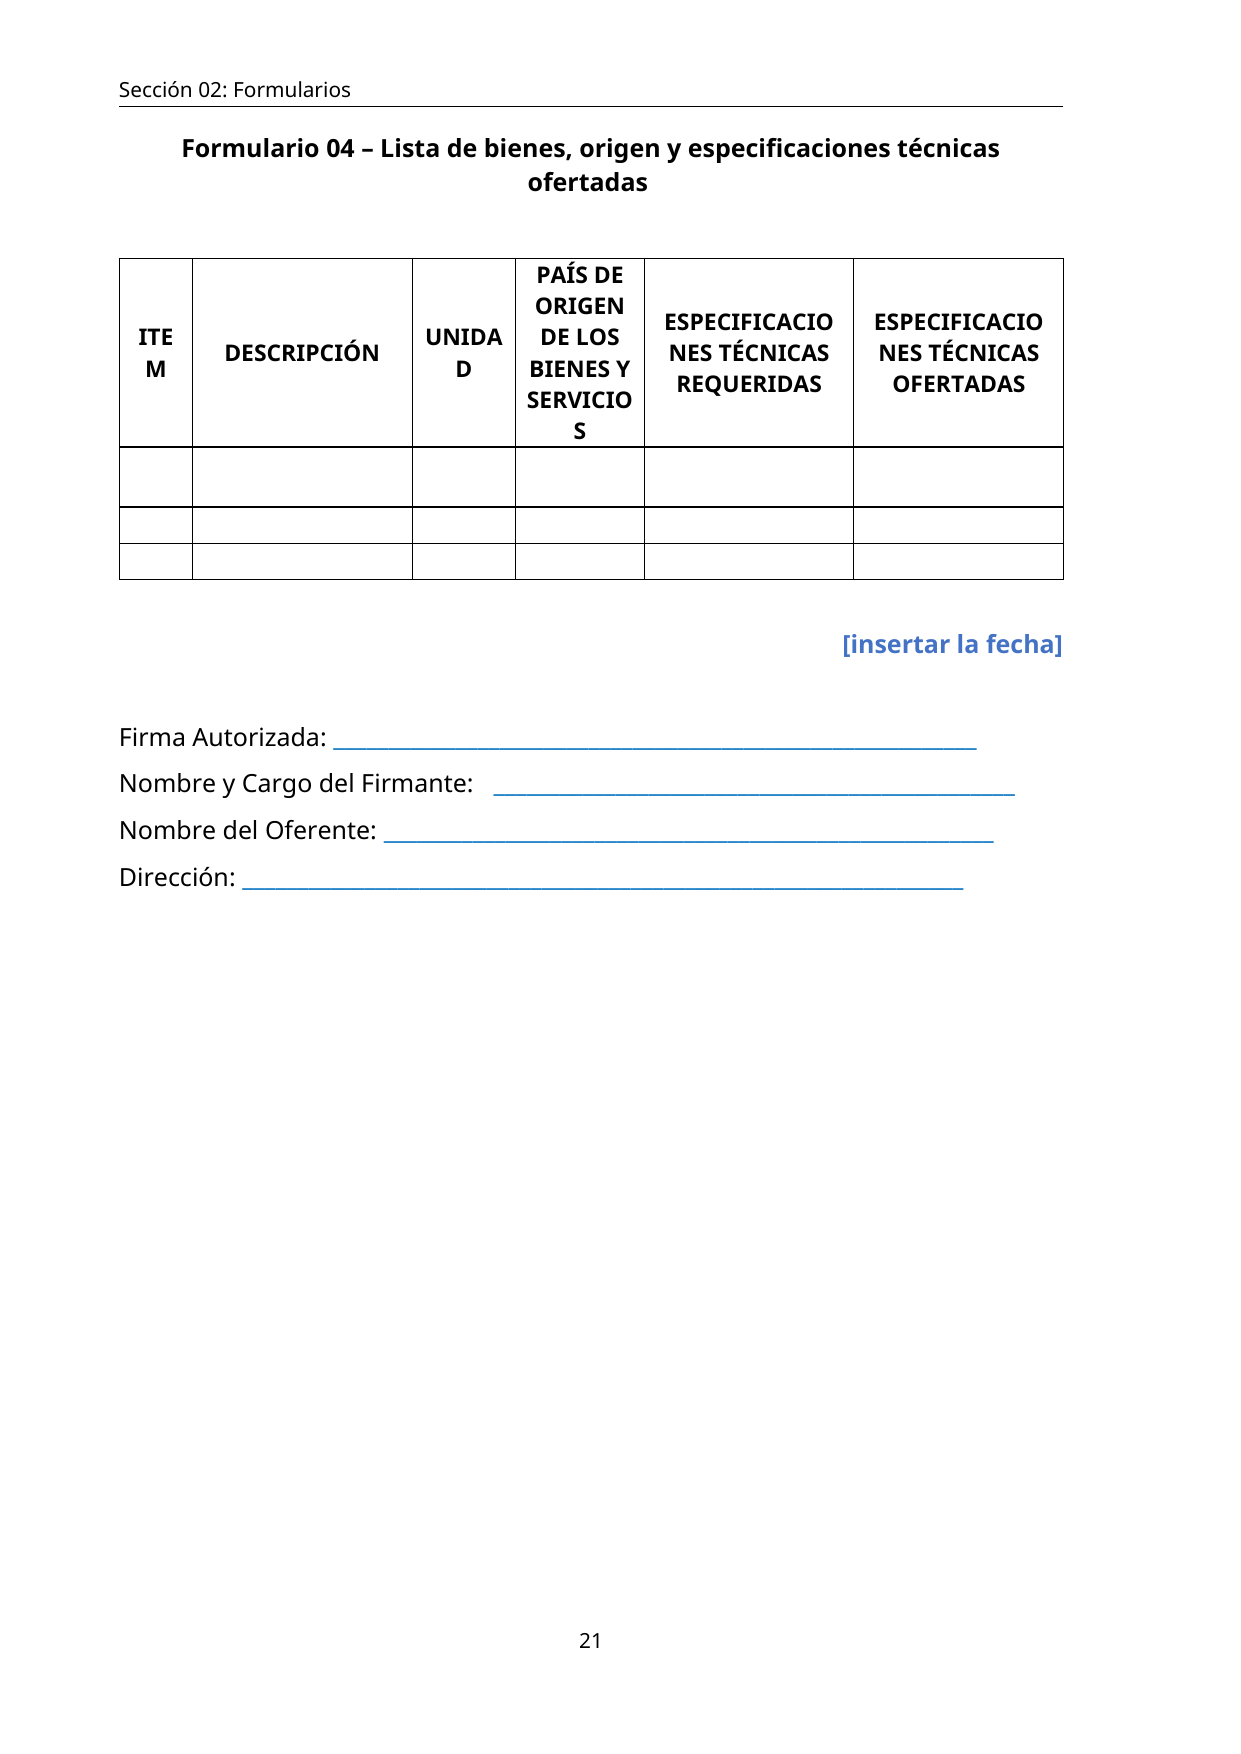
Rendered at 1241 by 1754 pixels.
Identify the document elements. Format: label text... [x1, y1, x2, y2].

table_header ESPECIFICACIONES TÉCNICAS REQUERIDAS [645, 259, 853, 446]
table_cell [516, 508, 644, 543]
table_header ESPECIFICACIONES TÉCNICAS OFERTADAS [854, 259, 1063, 446]
table_cell [645, 508, 853, 543]
table_cell [120, 448, 192, 506]
subtitle Formulario 04 – Lista de bienes, origen y especificaciones técnicas ofertadas [119, 131, 1063, 199]
table_cell [645, 544, 853, 579]
text Nombre y Cargo del Firmante: _______________________________________________ [119, 766, 1063, 800]
text Firma Autorizada: __________________________________________________________ [119, 719, 1063, 754]
table_cell [413, 508, 515, 543]
table_cell [413, 448, 515, 506]
table_cell [193, 448, 412, 506]
table_cell [193, 544, 412, 579]
table_header UNIDAD [413, 259, 515, 446]
table_cell [516, 448, 644, 506]
table_cell [854, 448, 1063, 506]
table_cell [516, 544, 644, 579]
text Nombre del Oferente: _______________________________________________________ [119, 813, 1063, 847]
table_cell [854, 544, 1063, 579]
table_cell [193, 508, 412, 543]
text Dirección: _________________________________________________________________ [119, 859, 1048, 893]
table_cell [645, 448, 853, 506]
text [insertar la fecha] [119, 626, 1063, 661]
table_header PAÍS DE ORIGEN DE LOS BIENES Y SERVICIOS [516, 259, 644, 446]
table_header DESCRIPCIÓN [193, 259, 412, 446]
table_header ITEM [120, 259, 192, 446]
table_cell [120, 544, 192, 579]
table_cell [120, 508, 192, 543]
table_cell [413, 544, 515, 579]
table_cell [854, 508, 1063, 543]
